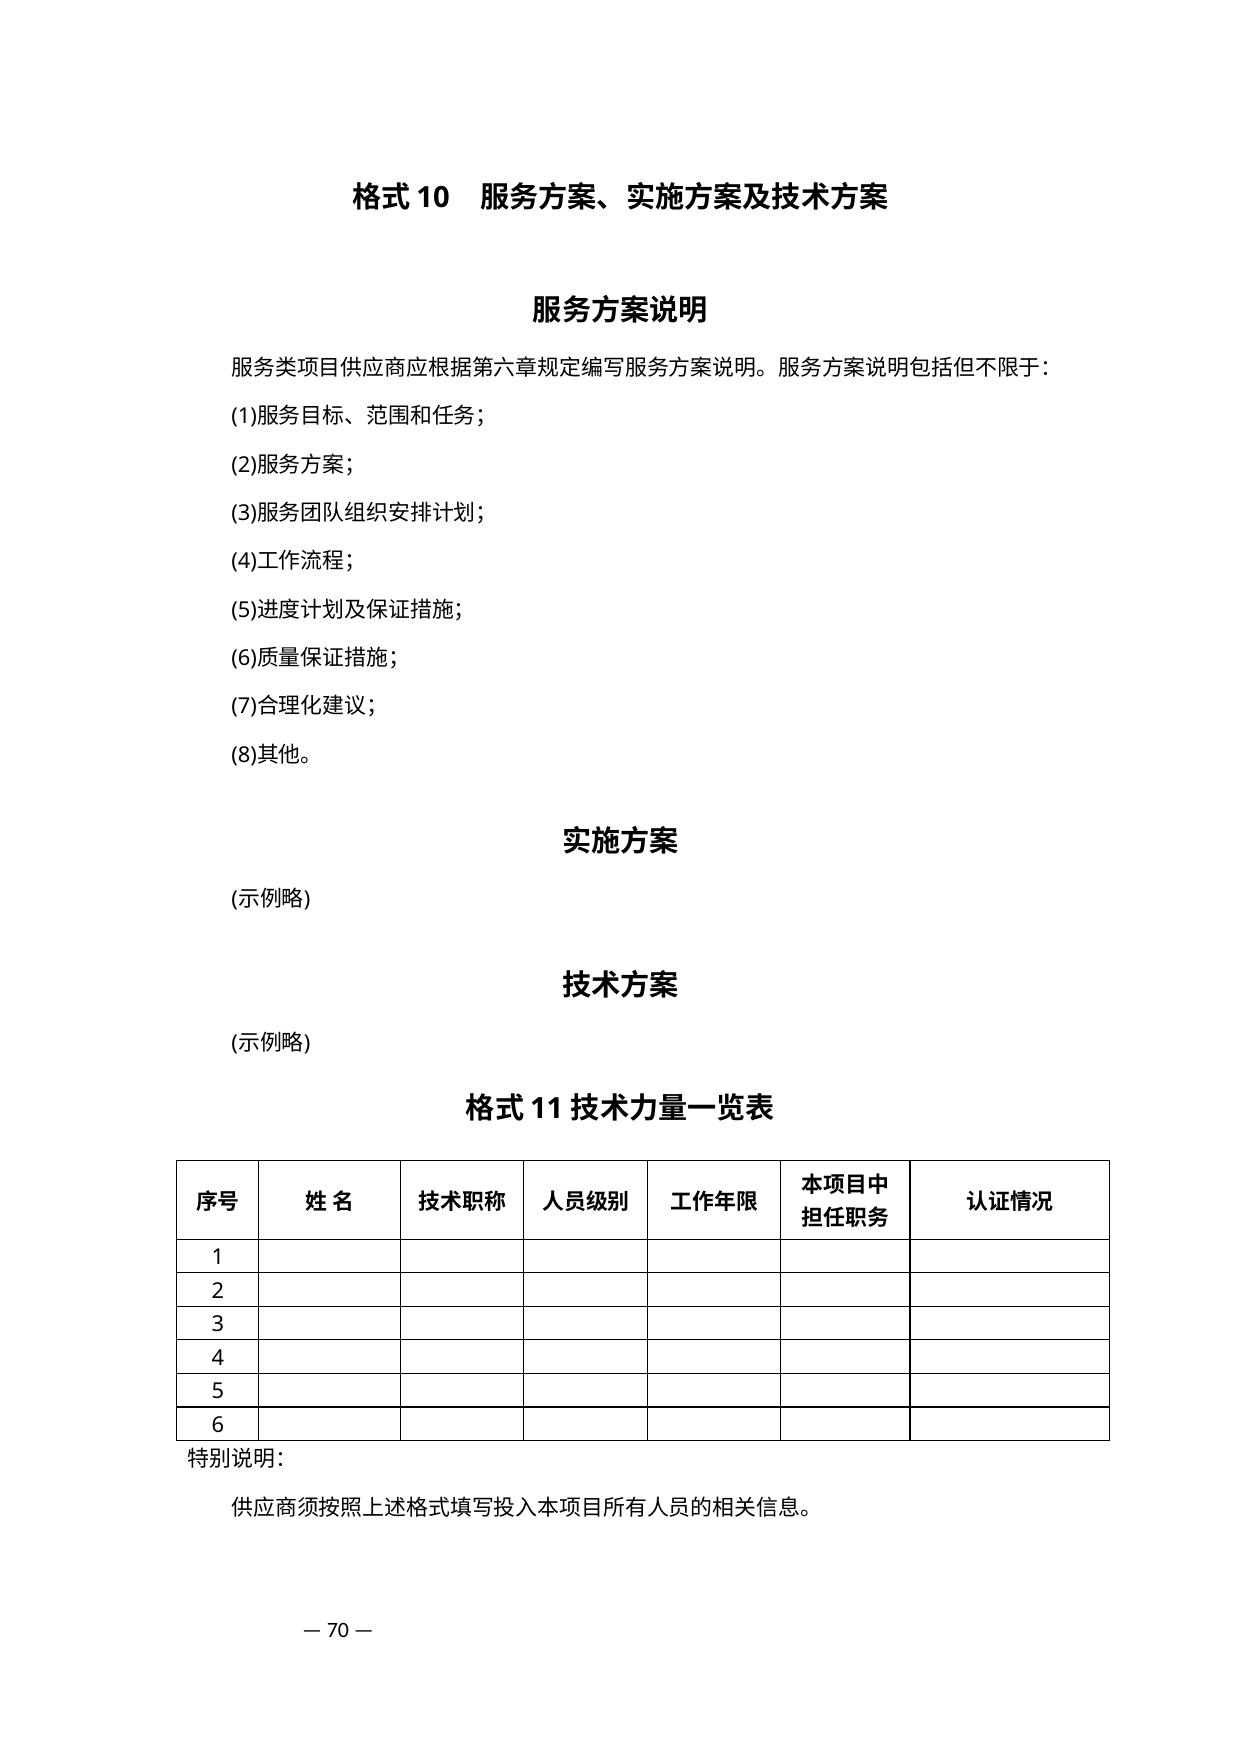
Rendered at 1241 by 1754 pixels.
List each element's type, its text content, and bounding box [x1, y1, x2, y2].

text 格式10 服务方案、实施方案及技术方案 [187, 162, 1053, 227]
table_cell [401, 1374, 523, 1406]
table_header 人员级别 [524, 1161, 647, 1239]
table_cell [401, 1240, 523, 1272]
table_cell [781, 1240, 909, 1272]
table_cell 4 [177, 1340, 258, 1373]
text (2)服务方案； [187, 447, 1053, 479]
table_header 认证情况 [911, 1161, 1109, 1239]
table_cell [911, 1408, 1109, 1440]
table_cell [259, 1374, 400, 1406]
text (4)工作流程； [187, 543, 1053, 576]
text (3)服务团队组织安排计划； [187, 495, 1053, 527]
table_cell [781, 1273, 909, 1306]
table_cell 5 [177, 1374, 258, 1406]
table_header 本项目中担任职务 [781, 1161, 909, 1239]
text (示例略) [187, 881, 1053, 913]
table_cell [401, 1273, 523, 1306]
table_cell [259, 1340, 400, 1373]
table_cell [524, 1374, 647, 1406]
table_cell [524, 1307, 647, 1339]
table_cell [648, 1273, 780, 1306]
table_cell [259, 1307, 400, 1339]
table_cell [781, 1374, 909, 1406]
table_cell [648, 1240, 780, 1272]
table_cell [259, 1240, 400, 1272]
table_cell [781, 1307, 909, 1339]
text 服务类项目供应商应根据第六章规定编写服务方案说明。服务方案说明包括但不限于： [187, 350, 1053, 382]
table_cell [259, 1273, 400, 1306]
table_cell [911, 1374, 1109, 1406]
table_cell [911, 1340, 1109, 1373]
table_cell [524, 1340, 647, 1373]
table_header 技术职称 [401, 1161, 523, 1239]
text (6)质量保证措施； [187, 640, 1053, 672]
text (5)进度计划及保证措施； [187, 592, 1053, 624]
text 格式11 技术力量一览表 [187, 1073, 1053, 1138]
table_cell [648, 1374, 780, 1406]
table_cell [524, 1240, 647, 1272]
text 技术方案 [187, 962, 1053, 1004]
text (8)其他。 [187, 737, 1053, 769]
table_cell [781, 1408, 909, 1440]
table_header 序号 [177, 1161, 258, 1239]
table_cell [524, 1273, 647, 1306]
text 特别说明： [187, 1441, 1053, 1473]
text (1)服务目标、范围和任务； [187, 398, 1053, 431]
text 实施方案 [187, 817, 1053, 860]
table_cell [648, 1408, 780, 1440]
table_cell [648, 1307, 780, 1339]
table_cell [401, 1307, 523, 1339]
table_header 工作年限 [648, 1161, 780, 1239]
text 服务方案说明 [187, 286, 1053, 329]
table_cell [401, 1408, 523, 1440]
table_cell [648, 1340, 780, 1373]
table_cell [911, 1273, 1109, 1306]
text (7)合理化建议； [187, 688, 1053, 721]
table_cell [259, 1408, 400, 1440]
table_cell 1 [177, 1240, 258, 1272]
table_cell [911, 1240, 1109, 1272]
table_cell 3 [177, 1307, 258, 1339]
table_cell [911, 1307, 1109, 1339]
table_header 姓 名 [259, 1161, 400, 1239]
table_cell 6 [177, 1408, 258, 1440]
table_cell [781, 1340, 909, 1373]
table_cell [401, 1340, 523, 1373]
text 供应商须按照上述格式填写投入本项目所有人员的相关信息。 [187, 1489, 1053, 1522]
table_cell 2 [177, 1273, 258, 1306]
text (示例略) [187, 1025, 1053, 1058]
table_cell [524, 1408, 647, 1440]
